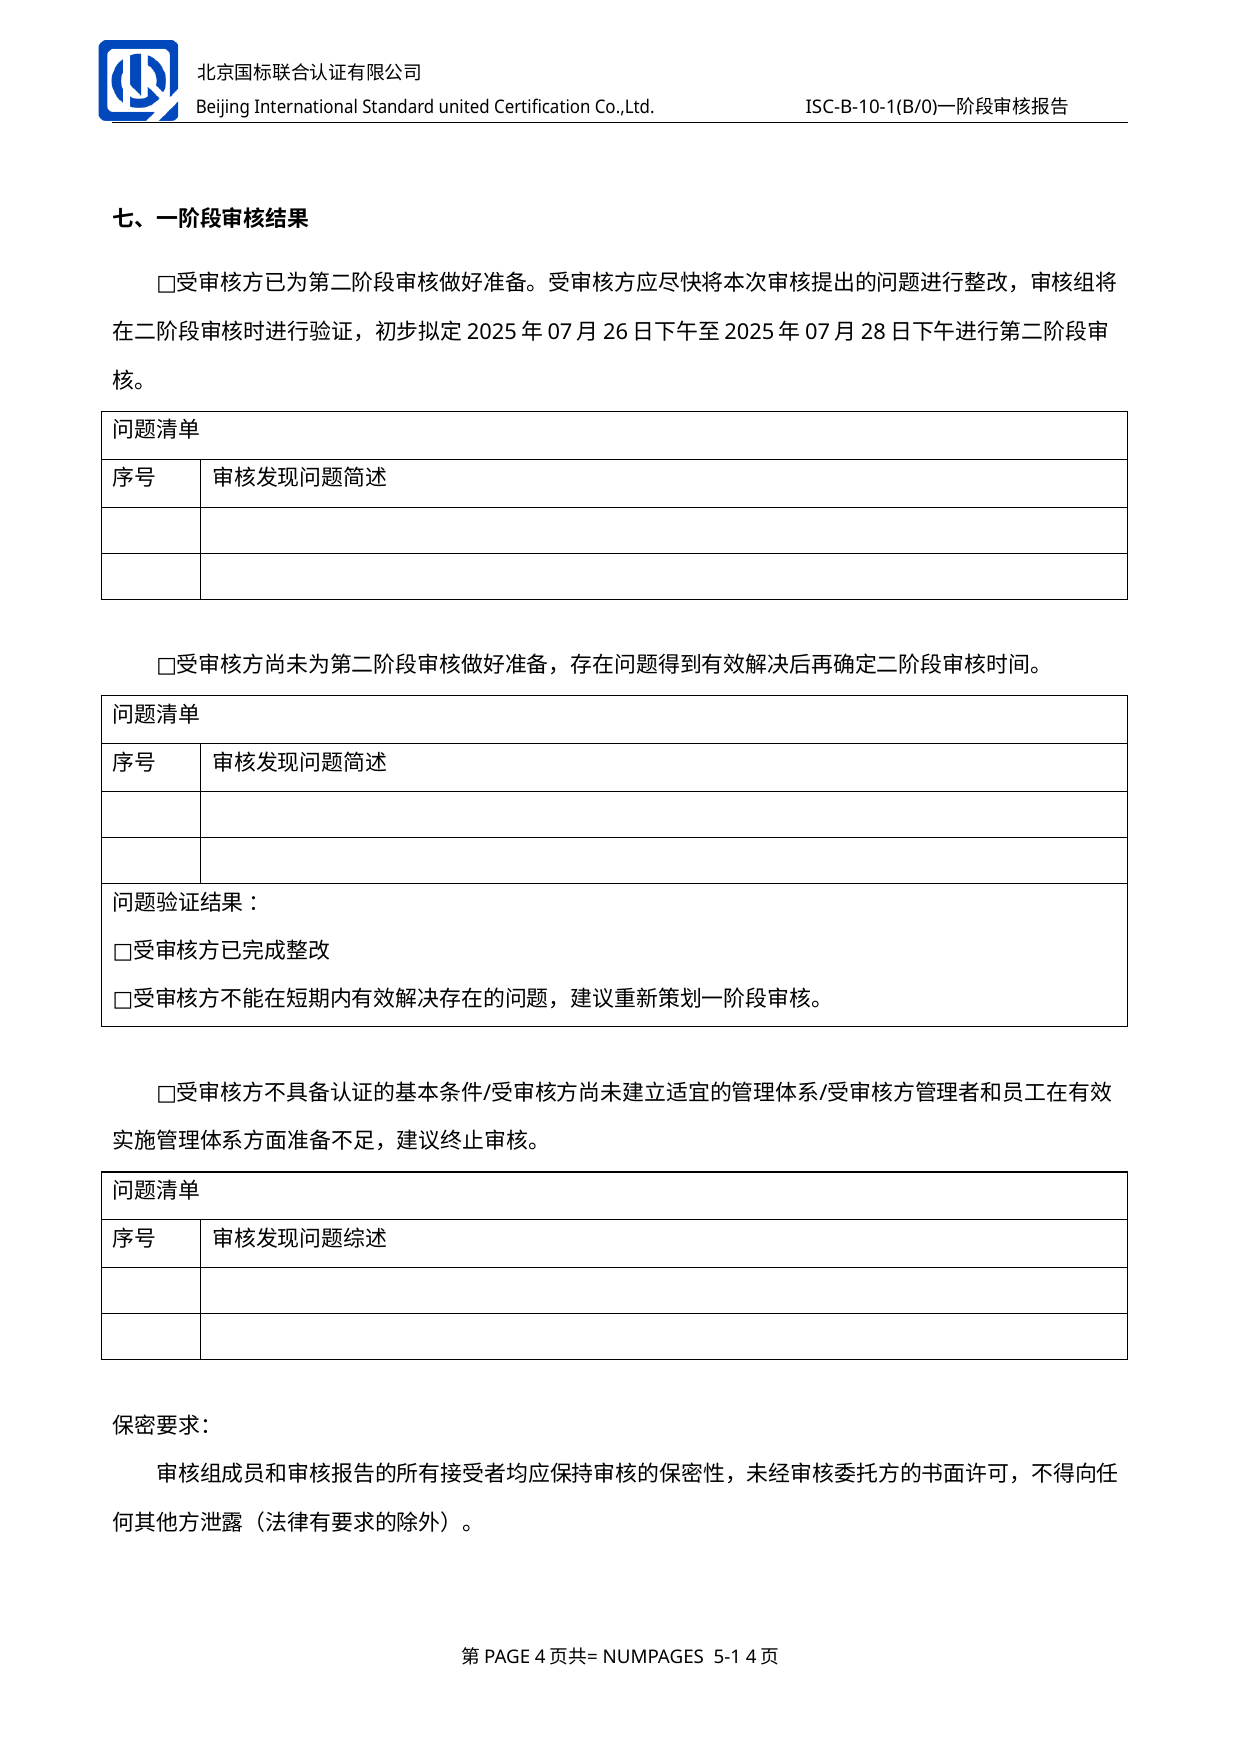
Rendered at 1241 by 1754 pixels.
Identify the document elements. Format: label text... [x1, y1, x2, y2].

table_cell 审核发现问题综述 [201, 1220, 1127, 1267]
table_cell [201, 838, 1127, 883]
table_cell [201, 1268, 1127, 1313]
table_cell 序号 [102, 460, 200, 507]
table_cell 序号 [102, 1220, 200, 1267]
table_cell 序号 [102, 744, 200, 791]
table_cell [102, 508, 200, 553]
table_cell [102, 838, 200, 883]
table_cell 审核发现问题简述 [201, 744, 1127, 791]
table_header 问题清单 [102, 1173, 1127, 1219]
table_cell [201, 1314, 1127, 1359]
table_cell [102, 1268, 200, 1313]
text □受审核方已为第二阶段审核做好准备。受审核方应尽快将本次审核提出的问题进行整改，审核组将在二阶段审核时进行验证，初步拟定2025年07月26日下午至2025年07月28日下午进行第二阶段审核。 [112, 265, 1128, 395]
text □受审核方不具备认证的基本条件/受审核方尚未建立适宜的管理体系/受审核方管理者和员工在有效实施管理体系方面准备不足，建议终止审核。 [112, 1074, 1128, 1156]
table_cell 审核发现问题简述 [201, 460, 1127, 507]
table_cell [201, 554, 1127, 599]
table_cell [201, 792, 1127, 837]
table_header 保密要求： 审核组成员和审核报告的所有接受者均应保持审核的保密性，未经审核委托方的书面许可，不得向任何其他方泄露（法律有要求的除外）。 [101, 1408, 1143, 1549]
table_cell [102, 554, 200, 599]
text 七、一阶段审核结果 [112, 201, 1128, 233]
table_cell 问题验证结果 ： □受审核方已完成整改 □受审核方不能在短期内有效解决存在的问题，建议重新策划一阶段审核。 [102, 884, 1127, 1026]
table_cell [102, 1314, 200, 1359]
text □受审核方尚未为第二阶段审核做好准备，存在问题得到有效解决后再确定二阶段审核时间。 [112, 647, 1128, 679]
table_cell [201, 508, 1127, 553]
table_cell [102, 792, 200, 837]
picture [98, 40, 179, 121]
table_header 问题清单 [102, 412, 1127, 459]
table_header 问题清单 [102, 696, 1127, 743]
